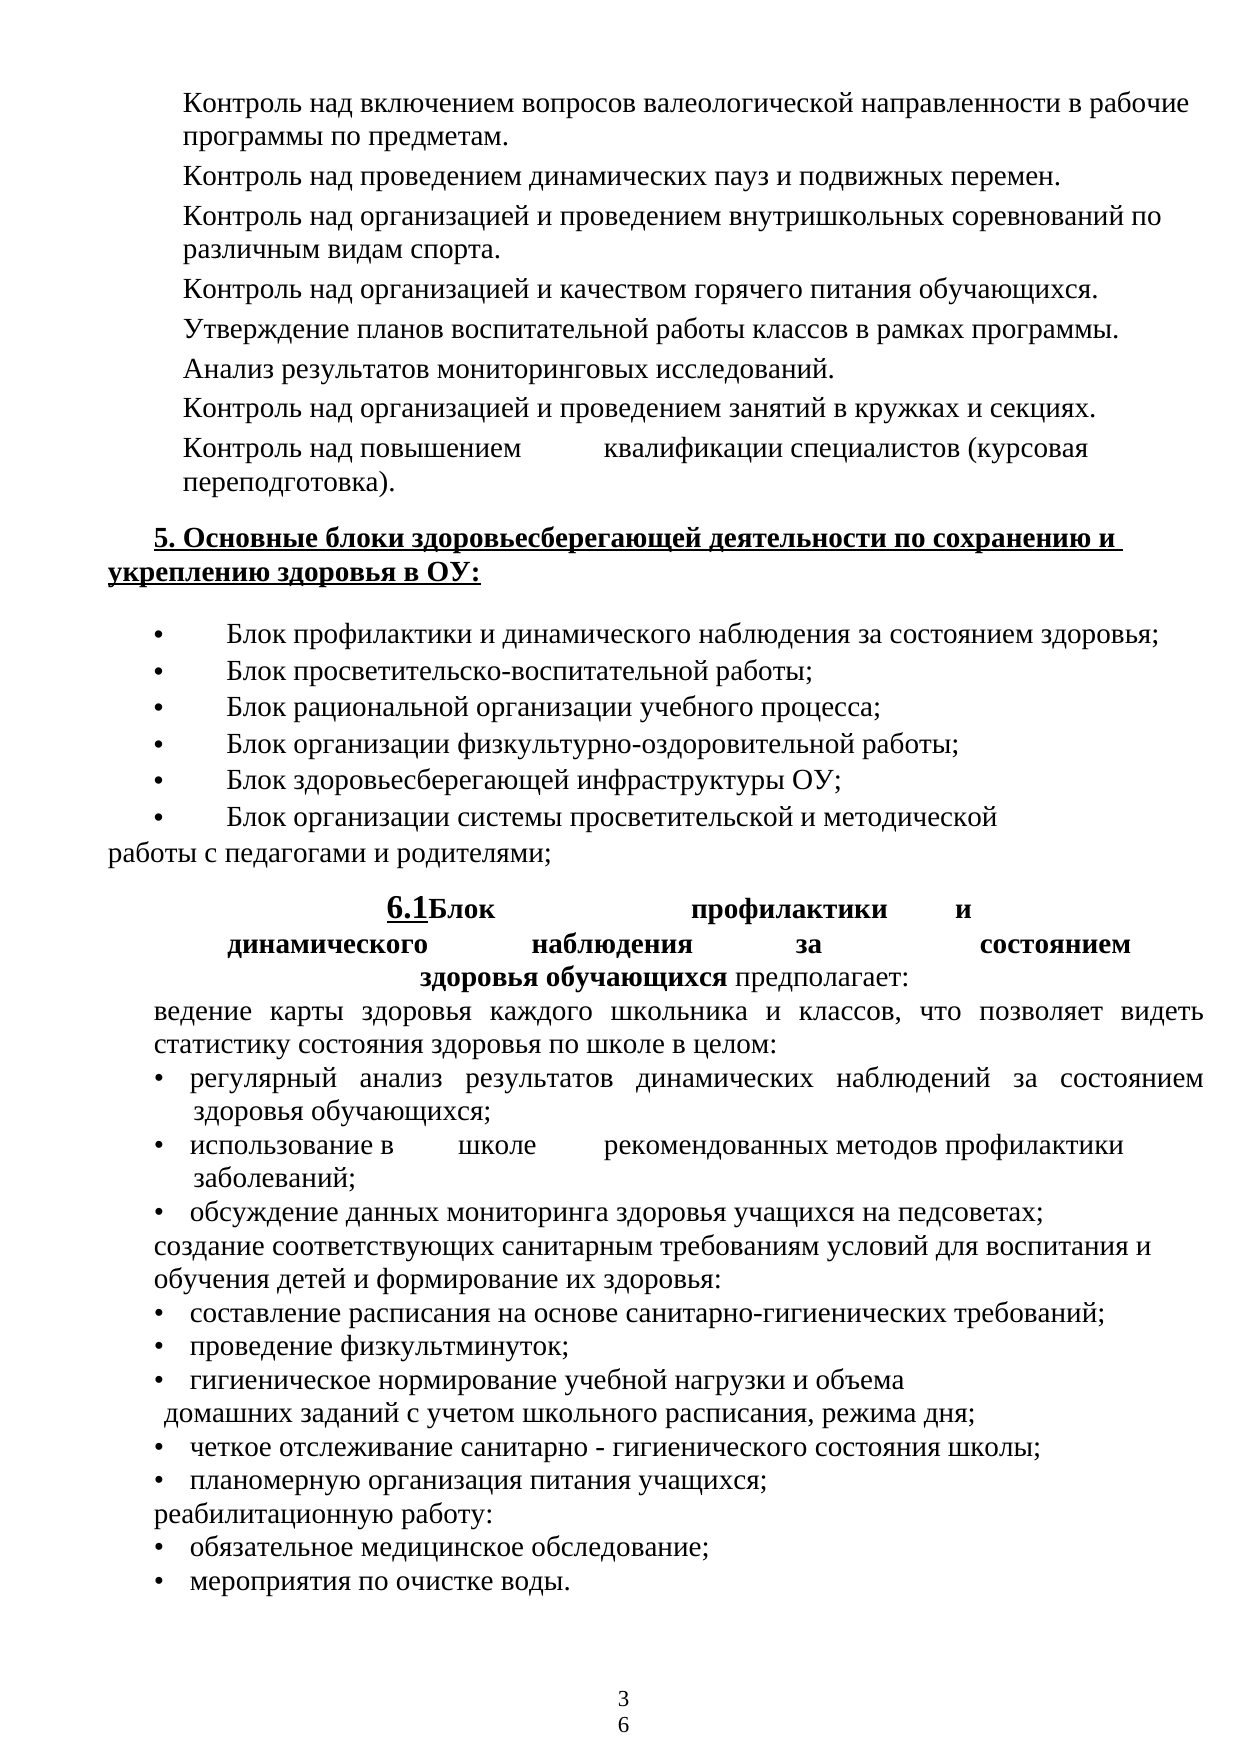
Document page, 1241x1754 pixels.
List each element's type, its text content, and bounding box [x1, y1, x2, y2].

list обсуждение данных мониторинга здоровья учащихся на педсоветах; [108, 1194, 1205, 1228]
list четкое отслеживание санитарно - гигиенического состояния школы; [108, 1429, 1205, 1462]
text Утверждение планов воспитательной работы классов в рамках программы. [183, 311, 1205, 344]
list гигиеническое нормирование учебной нагрузки и объема [108, 1362, 1205, 1395]
text Контроль над организацией и проведением занятий в кружках и секциях. [183, 391, 1205, 424]
text ведение карты здоровья каждого школьника и классов, что позволяет видеть статистику состояния здоровья по школе в целом: [153, 993, 1205, 1060]
text 5. Основные блоки здоровьесберегающей деятельности по сохранению и укреплению здоровья в ОУ: [108, 520, 1205, 587]
text 6.1Блок профилактики и [108, 892, 1205, 926]
text Контроль над повышением квалификации специалистов (курсовая [183, 430, 1205, 464]
text Контроль над проведением динамических пауз и подвижных перемен. [183, 158, 1205, 192]
list использование в школе рекомендованных методов профилактики [153, 1127, 1205, 1161]
list мероприятия по очистке воды. [108, 1563, 1205, 1597]
list Блок здоровьесберегающей инфраструктуры ОУ; [108, 762, 1205, 796]
list составление расписания на основе санитарно-гигиенических требований; [153, 1295, 1205, 1328]
text Контроль над включением вопросов валеологической направленности в рабочие программы по предметам. [183, 85, 1205, 152]
text создание соответствующих санитарным требованиям условий для воспитания и обучения детей и формирование их здоровья: [153, 1228, 1205, 1295]
list проведение физкультминуток; [108, 1328, 1205, 1362]
list Блок организации системы просветительской и методической [108, 799, 1205, 832]
text Контроль над организацией и проведением внутришкольных соревнований по различным видам спорта. [183, 198, 1205, 265]
text реабилитационную работу: [108, 1496, 1205, 1529]
list Блок организации физкультурно-оздоровительной работы; [108, 726, 1205, 759]
text домашних заданий с учетом школьного расписания, режима дня; [108, 1395, 1205, 1429]
list Блок рациональной организации учебного процесса; [108, 689, 1205, 723]
text динамического наблюдения за состоянием [108, 926, 1205, 959]
list Блок просветительско-воспитательной работы; [108, 653, 1205, 687]
text работы с педагогами и родителями; [108, 835, 1205, 869]
text Контроль над организацией и качеством горячего питания обучающихся. [183, 271, 1205, 305]
list планомерную организация питания учащихся; [108, 1462, 1205, 1496]
list Блок профилактики и динамического наблюдения за состоянием здоровья; [108, 617, 1205, 650]
list регулярный анализ результатов динамических наблюдений за состоянием здоровья обучающихся; [153, 1060, 1205, 1127]
text заболеваний; [108, 1161, 1205, 1194]
text Анализ результатов мониторинговых исследований. [183, 351, 1205, 384]
text переподготовка). [108, 464, 1205, 497]
list обязательное медицинское обследование; [108, 1529, 1205, 1563]
text здоровья обучающихся предполагает: [108, 959, 1205, 993]
